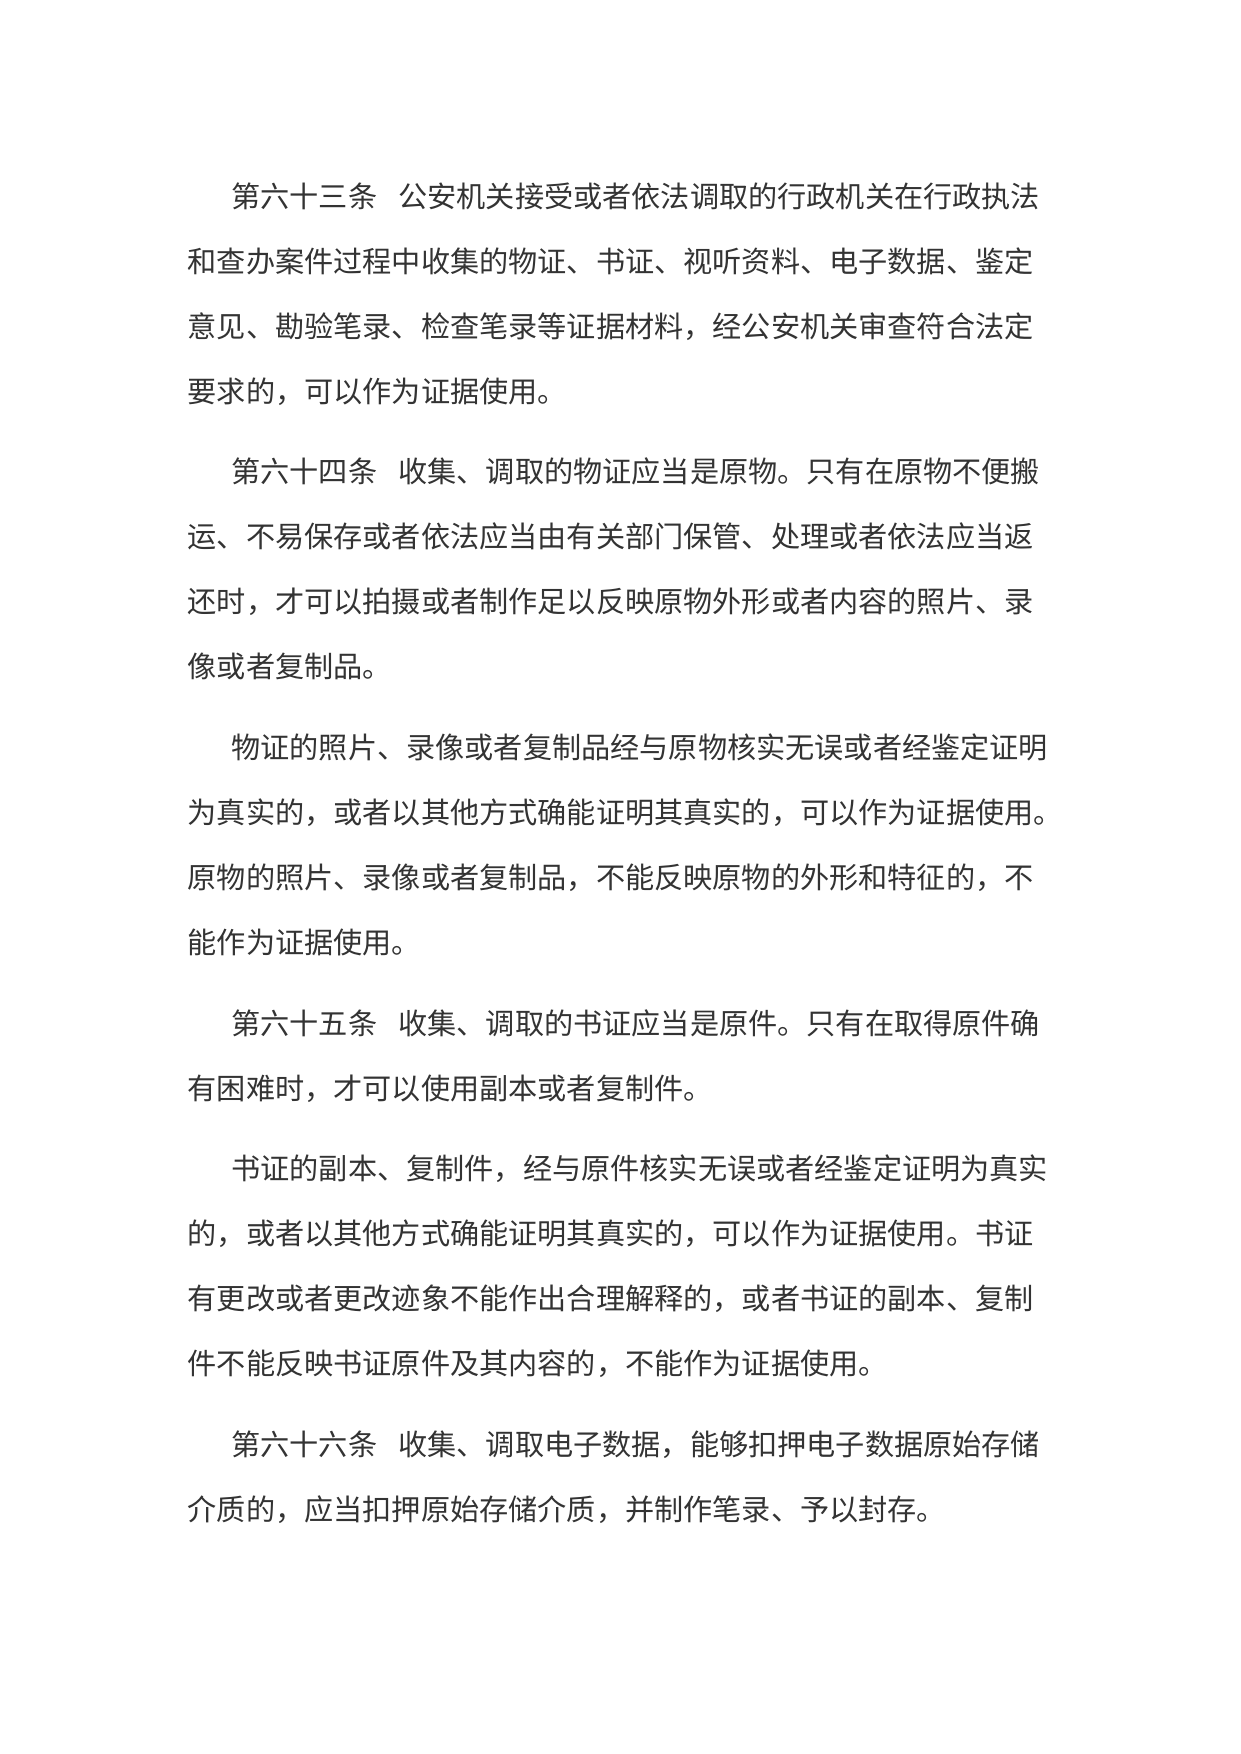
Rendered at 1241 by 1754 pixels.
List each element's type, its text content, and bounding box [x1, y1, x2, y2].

text 第六十六条 收集、调取电子数据，能够扣押电子数据原始存储介质的，应当扣押原始存储介质，并制作笔录、予以封存。 [187, 1410, 1053, 1540]
text 第六十三条 公安机关接受或者依法调取的行政机关在行政执法和查办案件过程中收集的物证、书证、视听资料、电子数据、鉴定意见、勘验笔录、检查笔录等证据材料，经公安机关审查符合法定要求的，可以作为证据使用。 [187, 162, 1053, 422]
text 第六十四条 收集、调取的物证应当是原物。只有在原物不便搬运、不易保存或者依法应当由有关部门保管、处理或者依法应当返还时，才可以拍摄或者制作足以反映原物外形或者内容的照片、录像或者复制品。 [187, 438, 1053, 698]
text 第六十五条 收集、调取的书证应当是原件。只有在取得原件确有困难时，才可以使用副本或者复制件。 [187, 989, 1053, 1119]
text 书证的副本、复制件，经与原件核实无误或者经鉴定证明为真实的，或者以其他方式确能证明其真实的，可以作为证据使用。书证有更改或者更改迹象不能作出合理解释的，或者书证的副本、复制件不能反映书证原件及其内容的，不能作为证据使用。 [187, 1134, 1053, 1394]
text 物证的照片、录像或者复制品经与原物核实无误或者经鉴定证明为真实的，或者以其他方式确能证明其真实的，可以作为证据使用。原物的照片、录像或者复制品，不能反映原物的外形和特征的，不能作为证据使用。 [187, 713, 1053, 973]
